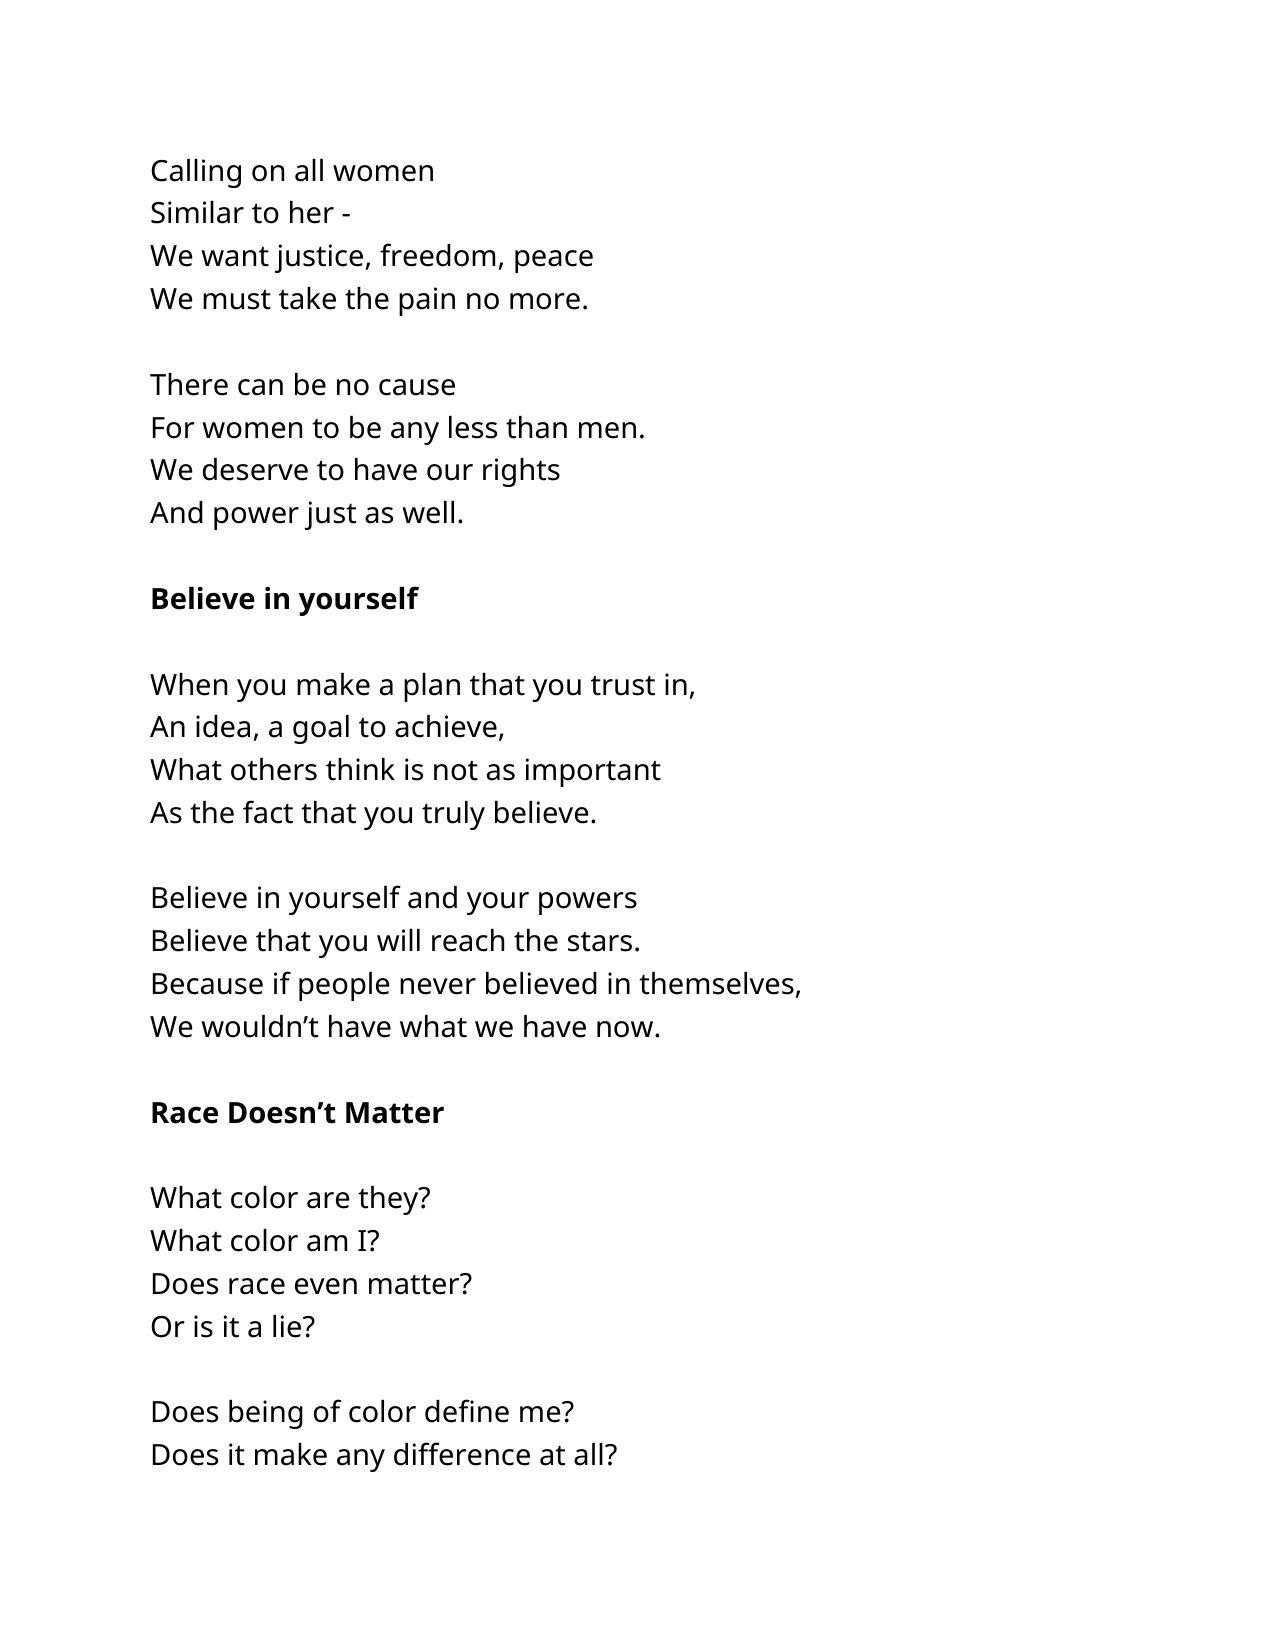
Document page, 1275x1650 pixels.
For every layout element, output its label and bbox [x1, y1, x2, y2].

text [150, 150, 1125, 1474]
